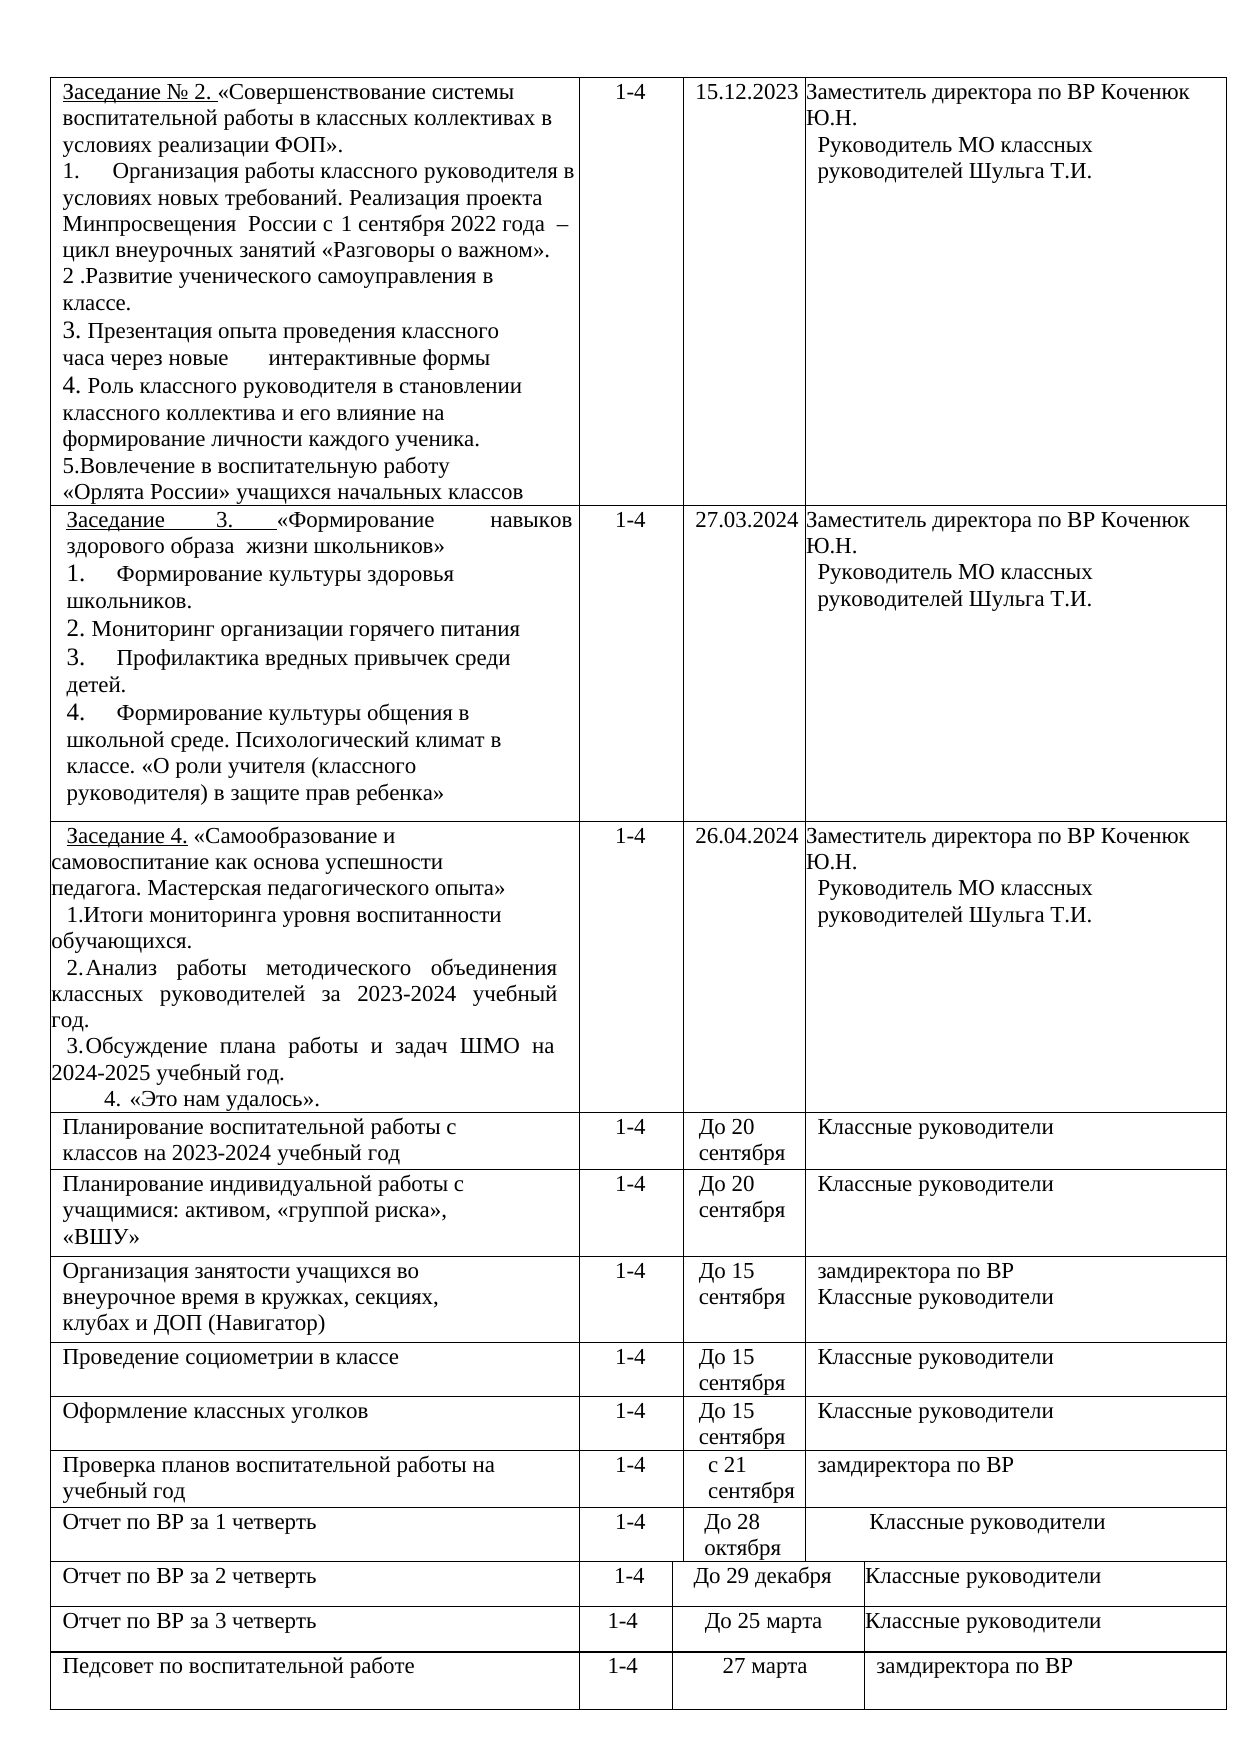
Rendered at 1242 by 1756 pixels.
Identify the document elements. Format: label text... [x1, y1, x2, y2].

table_cell Классные руководители [806, 1397, 1226, 1449]
table_cell Отчет по ВР за 2 четверть [51, 1562, 579, 1606]
table_cell Планирование воспитательной работы с классов на 2023-2024 учебный год [51, 1113, 579, 1169]
table_cell замдиректора по ВР [806, 1451, 1226, 1507]
table_cell 1-4 [580, 1113, 683, 1169]
table_header 1-4 [580, 78, 683, 504]
table_cell Классные руководители [806, 1170, 1226, 1256]
table_cell 26.04.2024 [684, 822, 805, 1112]
table_header Заседание № 2. «Совершенствование системы воспитательной работы в классных коллективах в условиях реализации ФОП». 1. Организация работы классного руководителя в условиях новых требований. Реализация проекта Минпросвещения России с 1 сентября 2022 года – цикл внеурочных занятий «Разговоры о важном». 2 .Развитие ученического самоуправления в классе. Презентация опыта проведения классного часа через новые интерактивные формы Роль классного руководителя в становлении классного коллектива и его влияние на формирование личности каждого ученика. 5.Вовлечение в воспитательную работу «Орлята России» учащихся начальных классов [51, 78, 579, 504]
table_cell 1-4 [580, 1170, 683, 1256]
table_cell Проверка планов воспитательной работы на учебный год [51, 1451, 579, 1507]
table_cell До 29 декабря [673, 1562, 864, 1606]
table_cell 1-4 [580, 506, 683, 821]
table_cell Заместитель директора по ВР Коченюк Ю.Н. Руководитель МО классных руководителей Шульга Т.И. [806, 822, 1226, 1112]
table_cell До 15 сентября [684, 1257, 805, 1342]
table_cell Заседание 3. «Формирование навыков здорового образа жизни школьников» Формирование культуры здоровья школьников. Мониторинг организации горячего питания Профилактика вредных привычек среди детей. Формирование культуры общения в школьной среде. Психологический климат в классе. «О роли учителя (классного руководителя) в защите прав ребенка» [51, 506, 579, 821]
table_cell 1-4 [580, 1343, 683, 1396]
table_cell Планирование индивидуальной работы с учащимися: активом, «группой риска», «ВШУ» [51, 1170, 579, 1256]
table_cell Отчет по ВР за 1 четверть [51, 1508, 579, 1561]
table_cell 1-4 [580, 1562, 672, 1606]
table_cell Классные руководители [806, 1508, 1226, 1561]
table_cell Организация занятости учащихся во внеурочное время в кружках, секциях, клубах и ДОП (Навигатор) [51, 1257, 579, 1342]
table_cell Педсовет по воспитательной работе [51, 1653, 579, 1709]
table_cell Классные руководители [806, 1343, 1226, 1396]
table_cell замдиректора по ВР Классные руководители [806, 1257, 1226, 1342]
table_header Заместитель директора по ВР Коченюк Ю.Н. Руководитель МО классных руководителей Шульга Т.И. [806, 78, 1226, 504]
table_cell 1-4 [580, 1508, 683, 1561]
table_cell До 28 октября [684, 1508, 805, 1561]
table_cell Проведение социометрии в классе [51, 1343, 579, 1396]
table_cell До 25 марта [673, 1607, 864, 1651]
table_cell Классные руководители [865, 1562, 1226, 1606]
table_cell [865, 1607, 1226, 1651]
table_cell 27 марта [673, 1653, 864, 1709]
table_cell замдиректора по ВР [865, 1653, 1226, 1709]
table_cell Классные руководители [806, 1113, 1226, 1169]
table_cell Заседание 4. «Самообразование и самовоспитание как основа успешности педагога. Мастерская педагогического опыта» 1.Итоги мониторинга уровня воспитанности обучающихся. Анализ работы методического объединения классных руководителей за 2023-2024 учебный год. Обсуждение плана работы и задач ШМО на 2024-2025 учебный год. «Это нам удалось». [51, 822, 579, 1112]
table_cell Заместитель директора по ВР Коченюк Ю.Н. Руководитель МО классных руководителей Шульга Т.И. [806, 506, 1226, 821]
table_cell 27.03.2024 [684, 506, 805, 821]
table_cell 1-4 [580, 1653, 672, 1709]
table_cell 1-4 [580, 822, 683, 1112]
table_cell До 15 сентября [684, 1343, 805, 1396]
table_cell 1-4 [580, 1607, 672, 1651]
table_cell До 20 сентября [684, 1170, 805, 1256]
table_cell 1-4 [580, 1257, 683, 1342]
table_cell 1-4 [580, 1397, 683, 1449]
table_cell До 20 сентября [684, 1113, 805, 1169]
table_header 15.12.2023 [684, 78, 805, 504]
table_cell До 15 сентября [684, 1397, 805, 1449]
table_cell 1-4 [580, 1451, 683, 1507]
table_cell Оформление классных уголков [51, 1397, 579, 1449]
table_cell Отчет по ВР за 3 четверть [51, 1607, 579, 1651]
table_cell с 21 сентября [684, 1451, 805, 1507]
